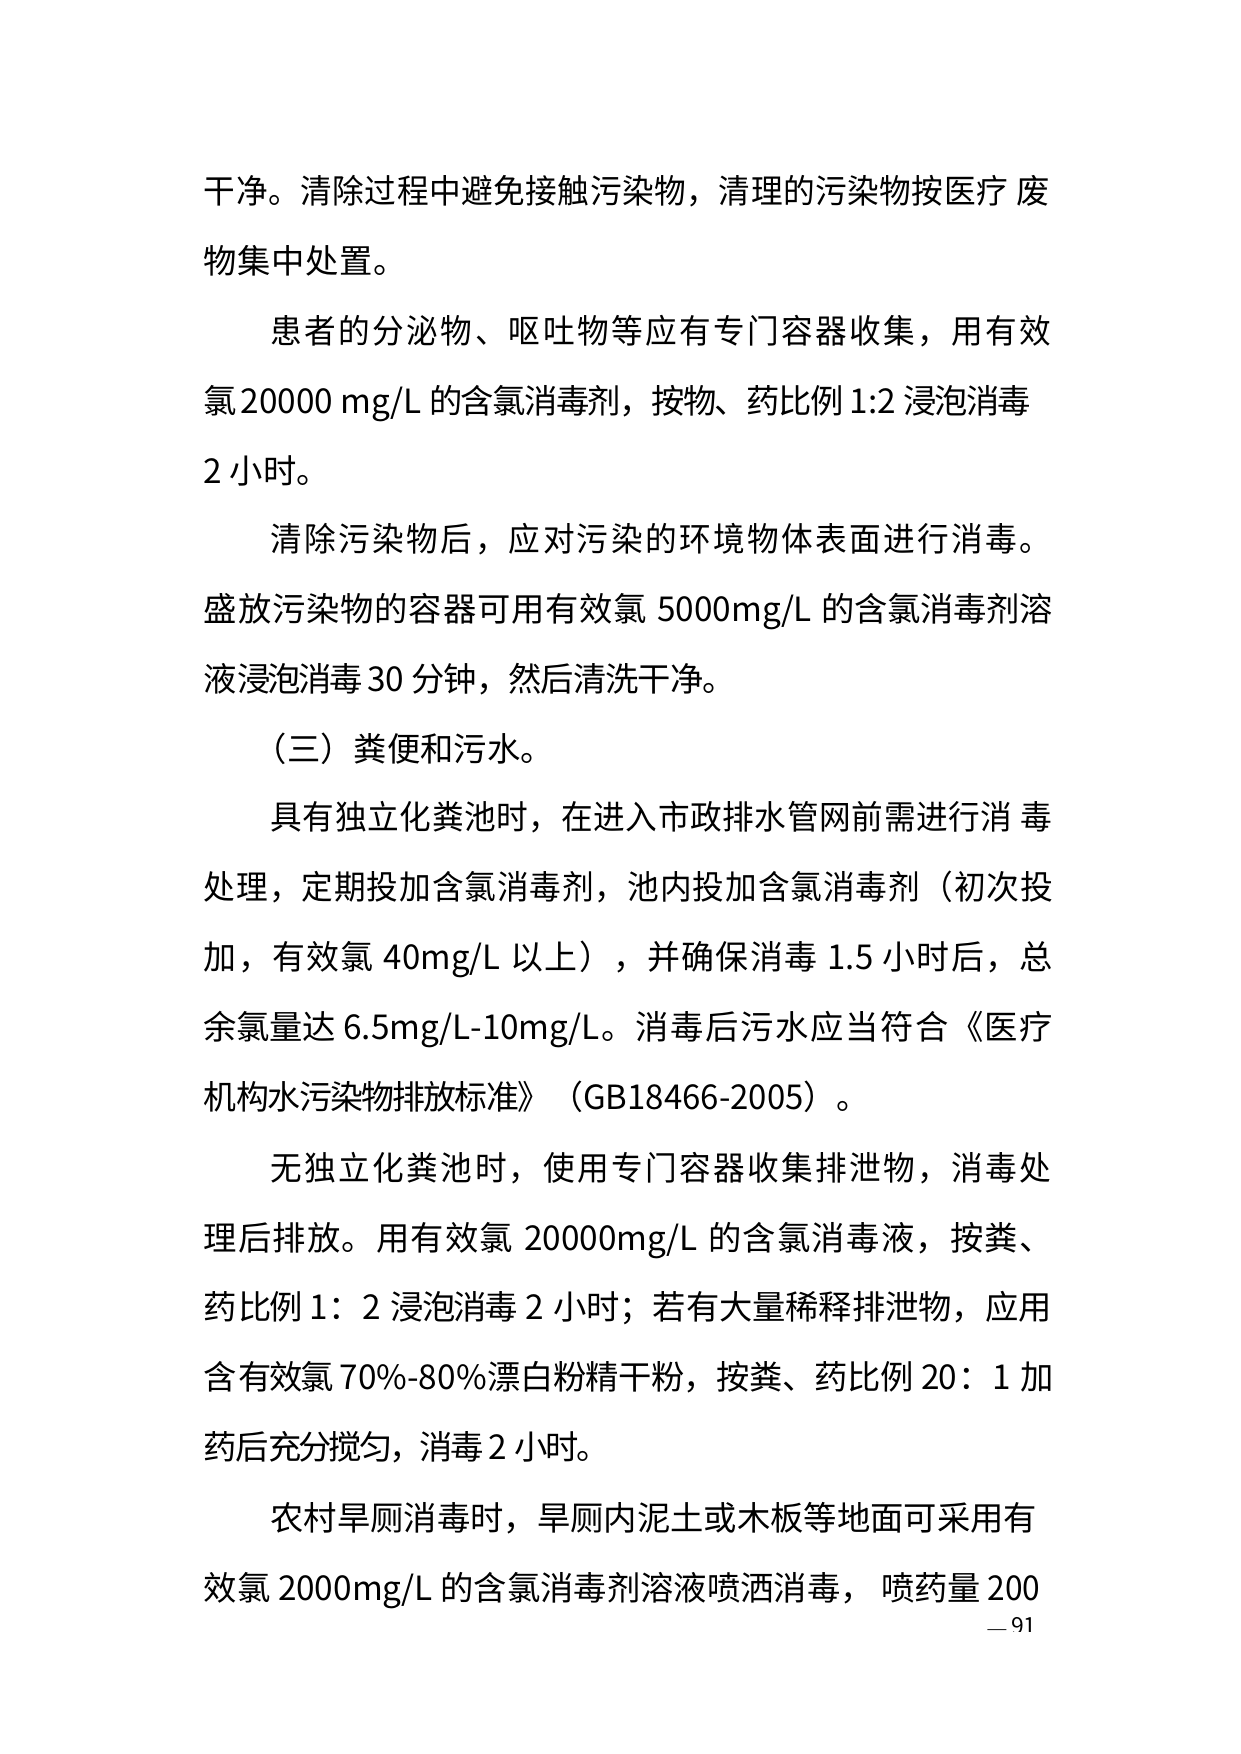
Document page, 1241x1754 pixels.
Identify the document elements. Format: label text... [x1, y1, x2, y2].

text 无独立化粪池时，使用专门容器收集排泄物，消毒处 理后排放。用有效氯 20000mg/L 的含氯消毒液，按粪、药比例 1：2 浸泡消毒 2 小时；若有大量稀释排泄物，应用含有效氯 70%-80%漂白粉精干粉，按粪、药比例 20：1 加药后充分搅匀，消毒 2 小时。 [204, 1141, 1053, 1469]
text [204, 1492, 1070, 1610]
text 具有独立化粪池时，在进入市政排水管网前需进行消 毒处理，定期投加含氯消毒剂，池内投加含氯消毒剂（初次投加，有效氯 40mg/L 以上），并确保消毒 1.5 小时后，总余氯量达 6.5mg/L-10mg/L。消毒后污水应当符合《医疗机构水污染物排放标准》（GB18466-2005）。 [204, 791, 1053, 1119]
text （三）粪便和污水。 [254, 723, 1126, 771]
text 2 小时。 [204, 445, 1126, 493]
text 清除污染物后，应对污染的环境物体表面进行消毒。 盛放污染物的容器可用有效氯 5000mg/L 的含氯消毒剂溶液浸泡消毒 30 分钟，然后清洗干净。 [204, 513, 1053, 701]
text 干净。清除过程中避免接触污染物，清理的污染物按医疗 废物集中处置。 [204, 165, 1053, 283]
text 患者的分泌物、呕吐物等应有专门容器收集，用有效 氯 20000 mg/L 的含氯消毒剂，按物、药比例 1:2 浸泡消毒 [204, 305, 1053, 423]
